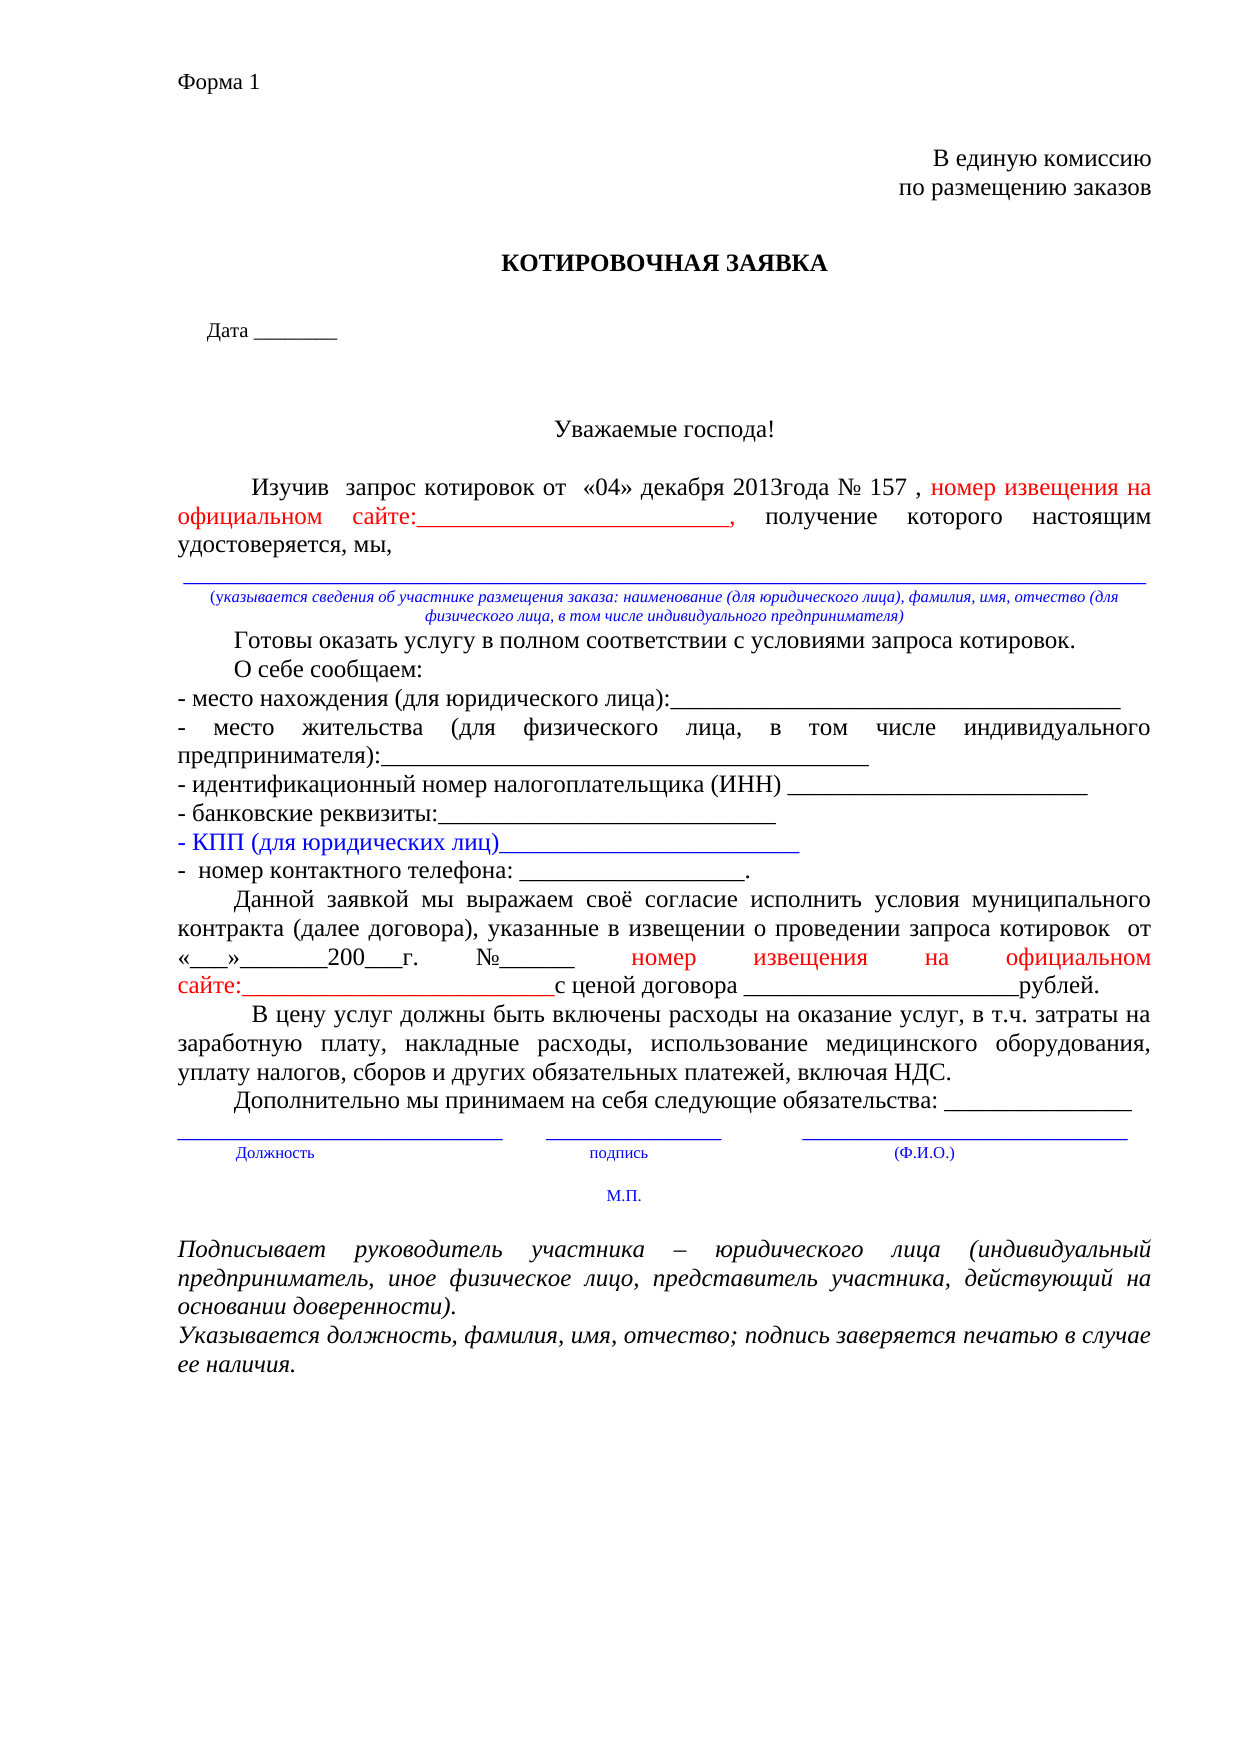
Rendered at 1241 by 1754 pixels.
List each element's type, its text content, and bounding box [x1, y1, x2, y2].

text В цену услуг должны быть включены расходы на оказание услуг, в т.ч. затраты на заработную плату, накладные расходы, использование медицинского оборудования, уплату налогов, сборов и других обязательных платежей, включая НДС. [177, 999, 1152, 1085]
text КОТИРОВОЧНАЯ ЗАЯВКА [177, 248, 1152, 276]
text Дополнительно мы принимаем на себя следующие обязательства: _______________ [177, 1085, 1152, 1114]
text М.П. [177, 1186, 1152, 1205]
text В единую комиссию [177, 143, 1152, 172]
text Форма 1 [177, 44, 1152, 95]
text - место нахождения (для юридического лица):____________________________________ [177, 683, 1152, 712]
text - КПП (для юридических лиц)________________________ [177, 827, 1152, 855]
text _____________________________________________________________________________ (указывается сведения об участнике размещения заказа: наименование (для юридического лица), фамилия, имя, отчество (для физического лица, в том числе индивидуального предпринимателя) [177, 558, 1152, 625]
text Подписывает руководитель участника – юридического лица (индивидуальный предприниматель, иное физическое лицо, представитель участника, действующий на основании доверенности). [177, 1234, 1152, 1320]
text Готовы оказать услугу в полном соответствии с условиями запроса котировок. [177, 625, 1152, 654]
text по размещению заказов [177, 172, 1152, 200]
text - идентификационный номер налогоплательщика (ИНН) ________________________ [177, 769, 1152, 798]
text __________________________ ______________ __________________________ [177, 1114, 1152, 1143]
text - место жительства (для физического лица, в том числе индивидуального предпринимателя):_______________________________________ [177, 712, 1152, 769]
text Данной заявкой мы выражаем своё согласие исполнить условия муниципального контракта (далее договора), указанные в извещении о проведении запроса котировок от «___»_______200___г. №______ номер извещения на официальном сайте:_________________________с ценой договора ______________________рублей. [177, 884, 1152, 999]
text - номер контактного телефона: __________________. [177, 855, 1152, 884]
text О себе сообщаем: [177, 654, 1152, 683]
text Указывается должность, фамилия, имя, отчество; подпись заверяется печатью в случае ее наличия. [177, 1320, 1152, 1378]
text Уважаемые господа! [177, 414, 1152, 443]
text - банковские реквизиты:___________________________ [177, 798, 1152, 827]
text Должность подпись (Ф.И.О.) [177, 1143, 1152, 1162]
text Дата ________ [207, 318, 1152, 342]
text Изучив запрос котировок от «04» декабря 2013года № 157 , номер извещения на официальном сайте:_________________________, получение которого настоящим удостоверяется, мы, [177, 472, 1152, 558]
